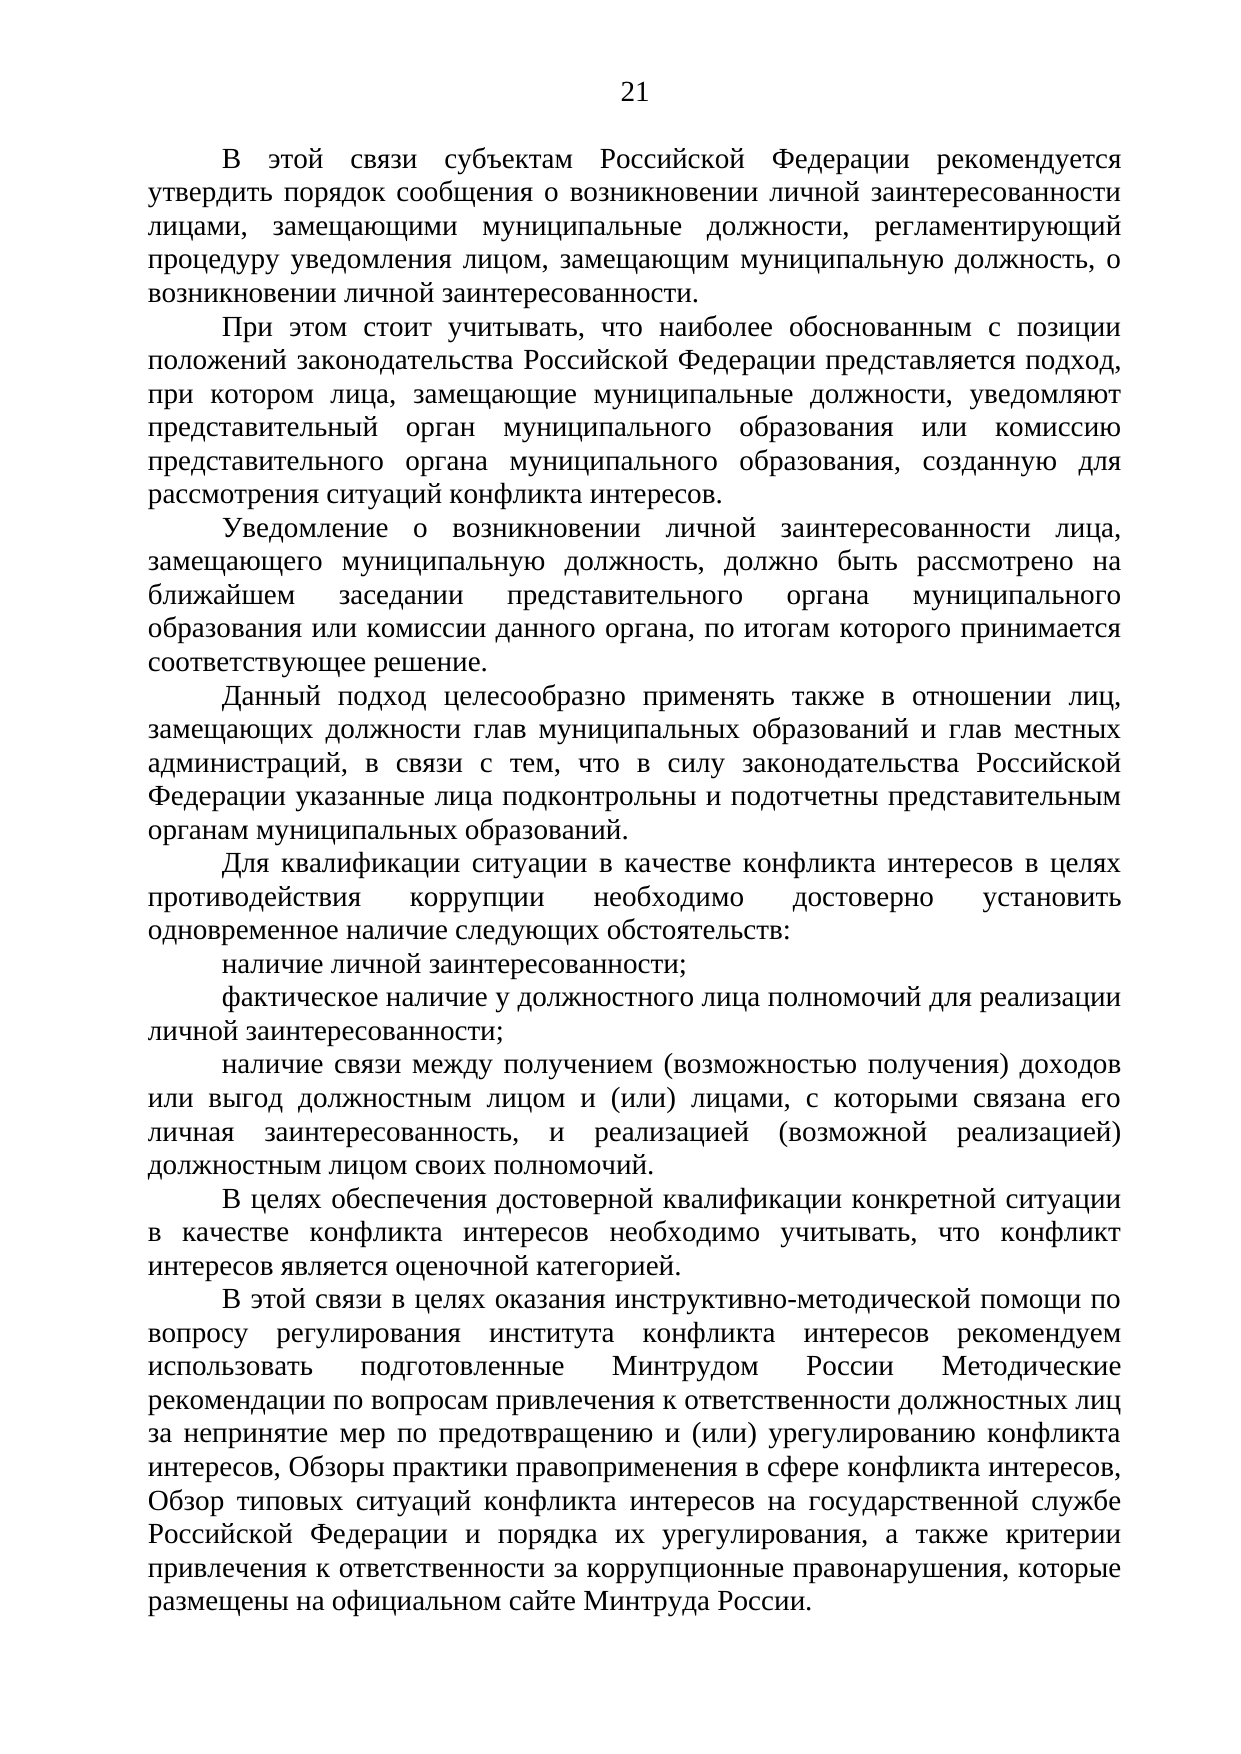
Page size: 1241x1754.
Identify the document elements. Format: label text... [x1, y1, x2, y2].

text Для квалификации ситуации в качестве конфликта интересов в целях противодействия коррупции необходимо достоверно установить одновременное наличие следующих обстоятельств: [148, 845, 1122, 946]
text наличие личной заинтересованности; [148, 946, 1122, 979]
text наличие связи между получением (возможностью получения) доходов или выгод должностным лицом и (или) лицами, с которыми связана его личная заинтересованность, и реализацией (возможной реализацией) должностным лицом своих полномочий. [148, 1047, 1122, 1181]
text В этой связи субъектам Российской Федерации рекомендуется утвердить порядок сообщения о возникновении личной заинтересованности лицами, замещающими муниципальные должности, регламентирующий процедуру уведомления лицом, замещающим муниципальную должность, о возникновении личной заинтересованности. [148, 141, 1122, 309]
text фактическое наличие у должностного лица полномочий для реализации личной заинтересованности; [148, 979, 1122, 1047]
text Данный подход целесообразно применять также в отношении лиц, замещающих должности глав муниципальных образований и глав местных администраций, в связи с тем, что в силу законодательства Российской Федерации указанные лица подконтрольны и подотчетны представительным органам муниципальных образований. [148, 678, 1122, 845]
text При этом стоит учитывать, что наиболее обоснованным с позиции положений законодательства Российской Федерации представляется подход, при котором лица, замещающие муниципальные должности, уведомляют представительный орган муниципального образования или комиссию представительного органа муниципального образования, созданную для рассмотрения ситуаций конфликта интересов. [148, 309, 1122, 510]
text Уведомление о возникновении личной заинтересованности лица, замещающего муниципальную должность, должно быть рассмотрено на ближайшем заседании представительного органа муниципального образования или комиссии данного органа, по итогам которого принимается соответствующее решение. [148, 510, 1122, 678]
text В целях обеспечения достоверной квалификации конкретной ситуации в качестве конфликта интересов необходимо учитывать, что конфликт интересов является оценочной категорией. [148, 1181, 1122, 1281]
text В этой связи в целях оказания инструктивно-методической помощи по вопросу регулирования института конфликта интересов рекомендуем использовать подготовленные Минтрудом России Методические рекомендации по вопросам привлечения к ответственности должностных лиц за непринятие мер по предотвращению и (или) урегулированию конфликта интересов, Обзоры практики правоприменения в сфере конфликта интересов, Обзор типовых ситуаций конфликта интересов на государственной службе Российской Федерации и порядка их урегулирования, а также критерии привлечения к ответственности за коррупционные правонарушения, которые размещены на официальном сайте Минтруда России. [148, 1281, 1122, 1617]
